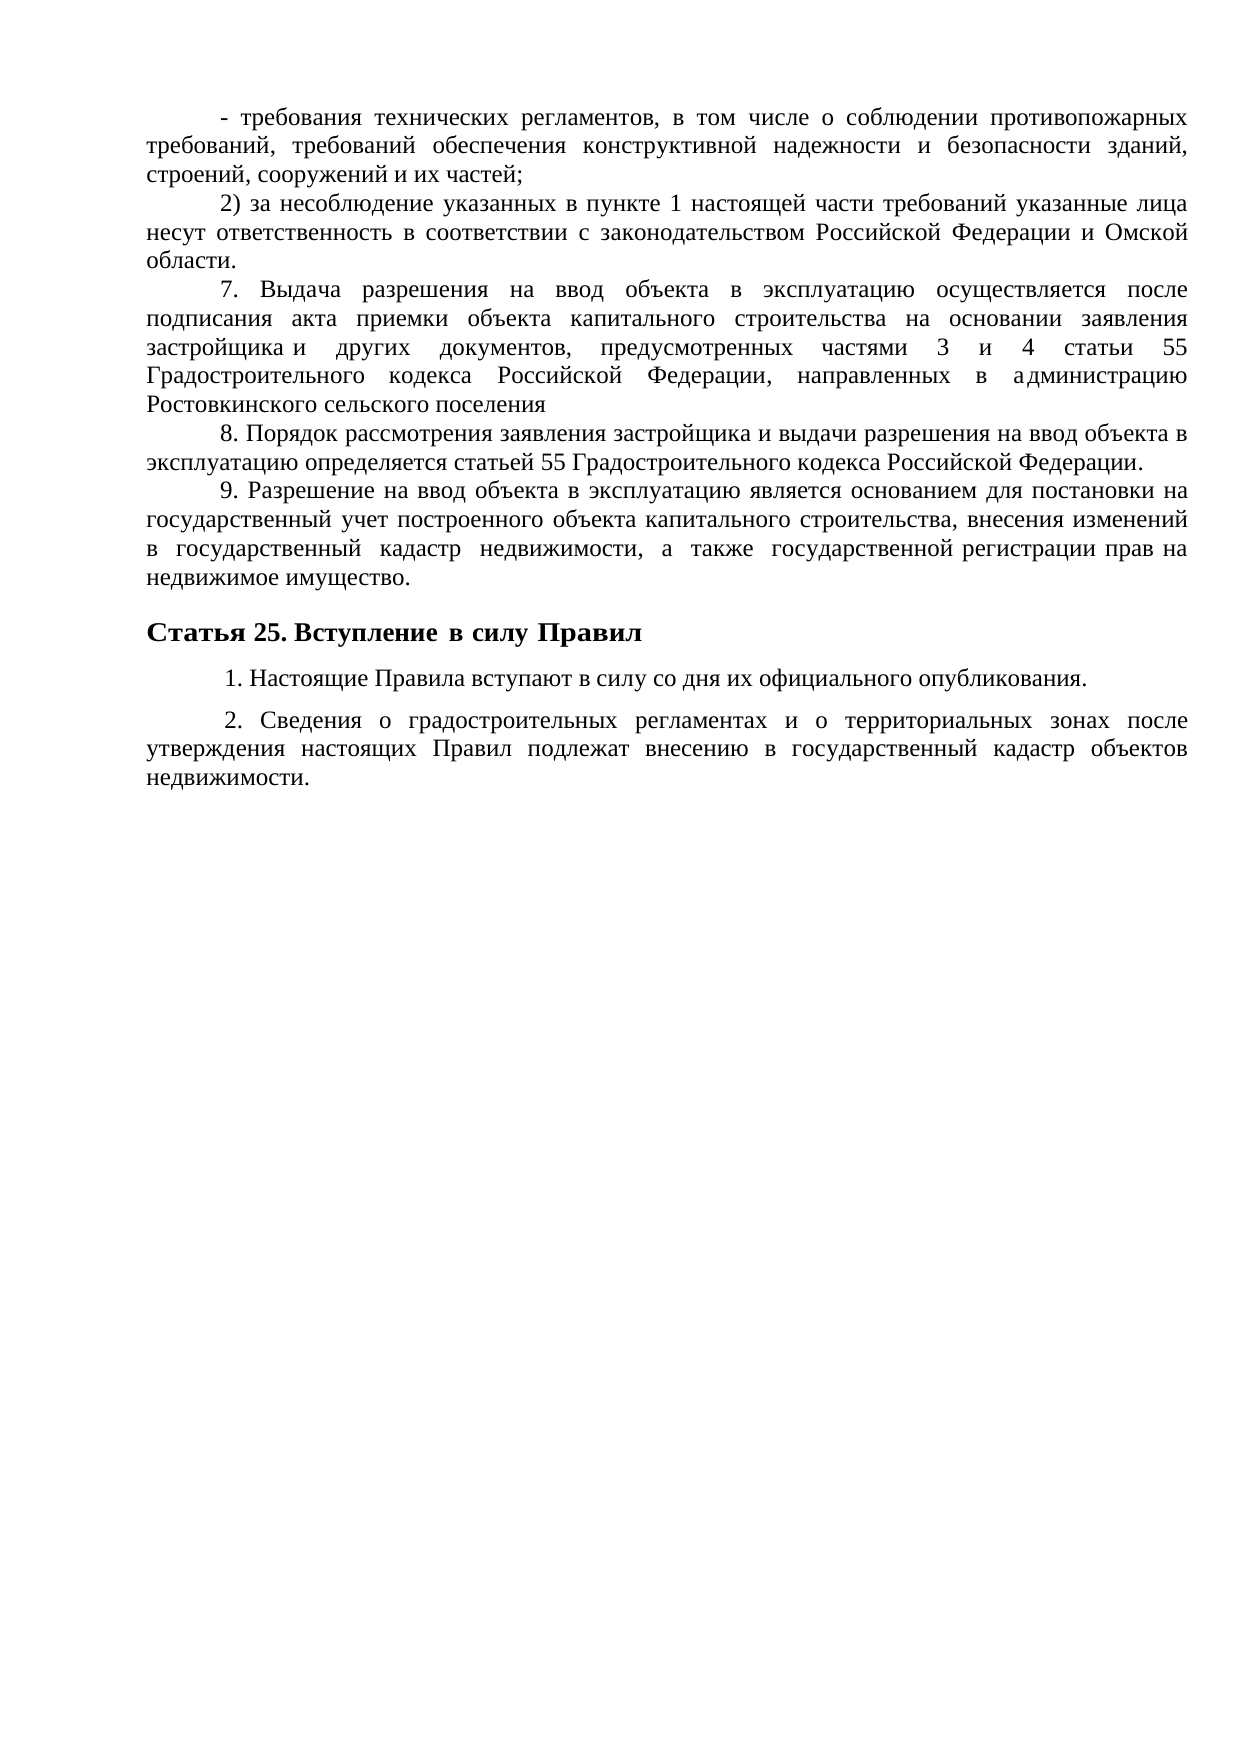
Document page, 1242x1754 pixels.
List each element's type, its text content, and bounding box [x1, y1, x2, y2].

text 2) за несоблюдение указанных в пункте 1 настоящей части требований указанные лица несут ответственность в соответствии с законодательством Российской Федерации и Омской области. [146, 188, 1188, 274]
text Статья 25. Вступление в силу Правил [146, 616, 1196, 647]
text 2. Сведения о градостроительных регламентах и о территориальных зонах после утверждения настоящих Правил подлежат внесению в государственный кадастр объектов недвижимости. [146, 705, 1188, 791]
text 8. Порядок рассмотрения заявления застройщика и выдачи разрешения на ввод объекта в эксплуатацию определяется статьей 55 Градостроительного кодекса Российской Федерации. [146, 418, 1188, 476]
text 7. Выдача разрешения на ввод объекта в эксплуатацию осуществляется после подписания акта приемки объекта капитального строительства на основании заявления застройщика и других документов, предусмотренных частями 3 и 4 статьи 55 Градостроительного кодекса Российской Федерации, направленных в администрацию Ростовкинского сельского поселения [146, 274, 1188, 418]
text 9. Разрешение на ввод объекта в эксплуатацию является основанием для постановки на государственный учет построенного объекта капитального строительства, внесения изменений в государственный кадастр недвижимости, а также государственной регистрации прав на недвижимое имущество. [146, 476, 1188, 591]
text - требования технических регламентов, в том числе о соблюдении противопожарных требований, требований обеспечения конструктивной надежности и безопасности зданий, строений, сооружений и их частей; [146, 102, 1188, 188]
text 1. Настоящие Правила вступают в силу со дня их официального опубликования. [201, 663, 1122, 692]
